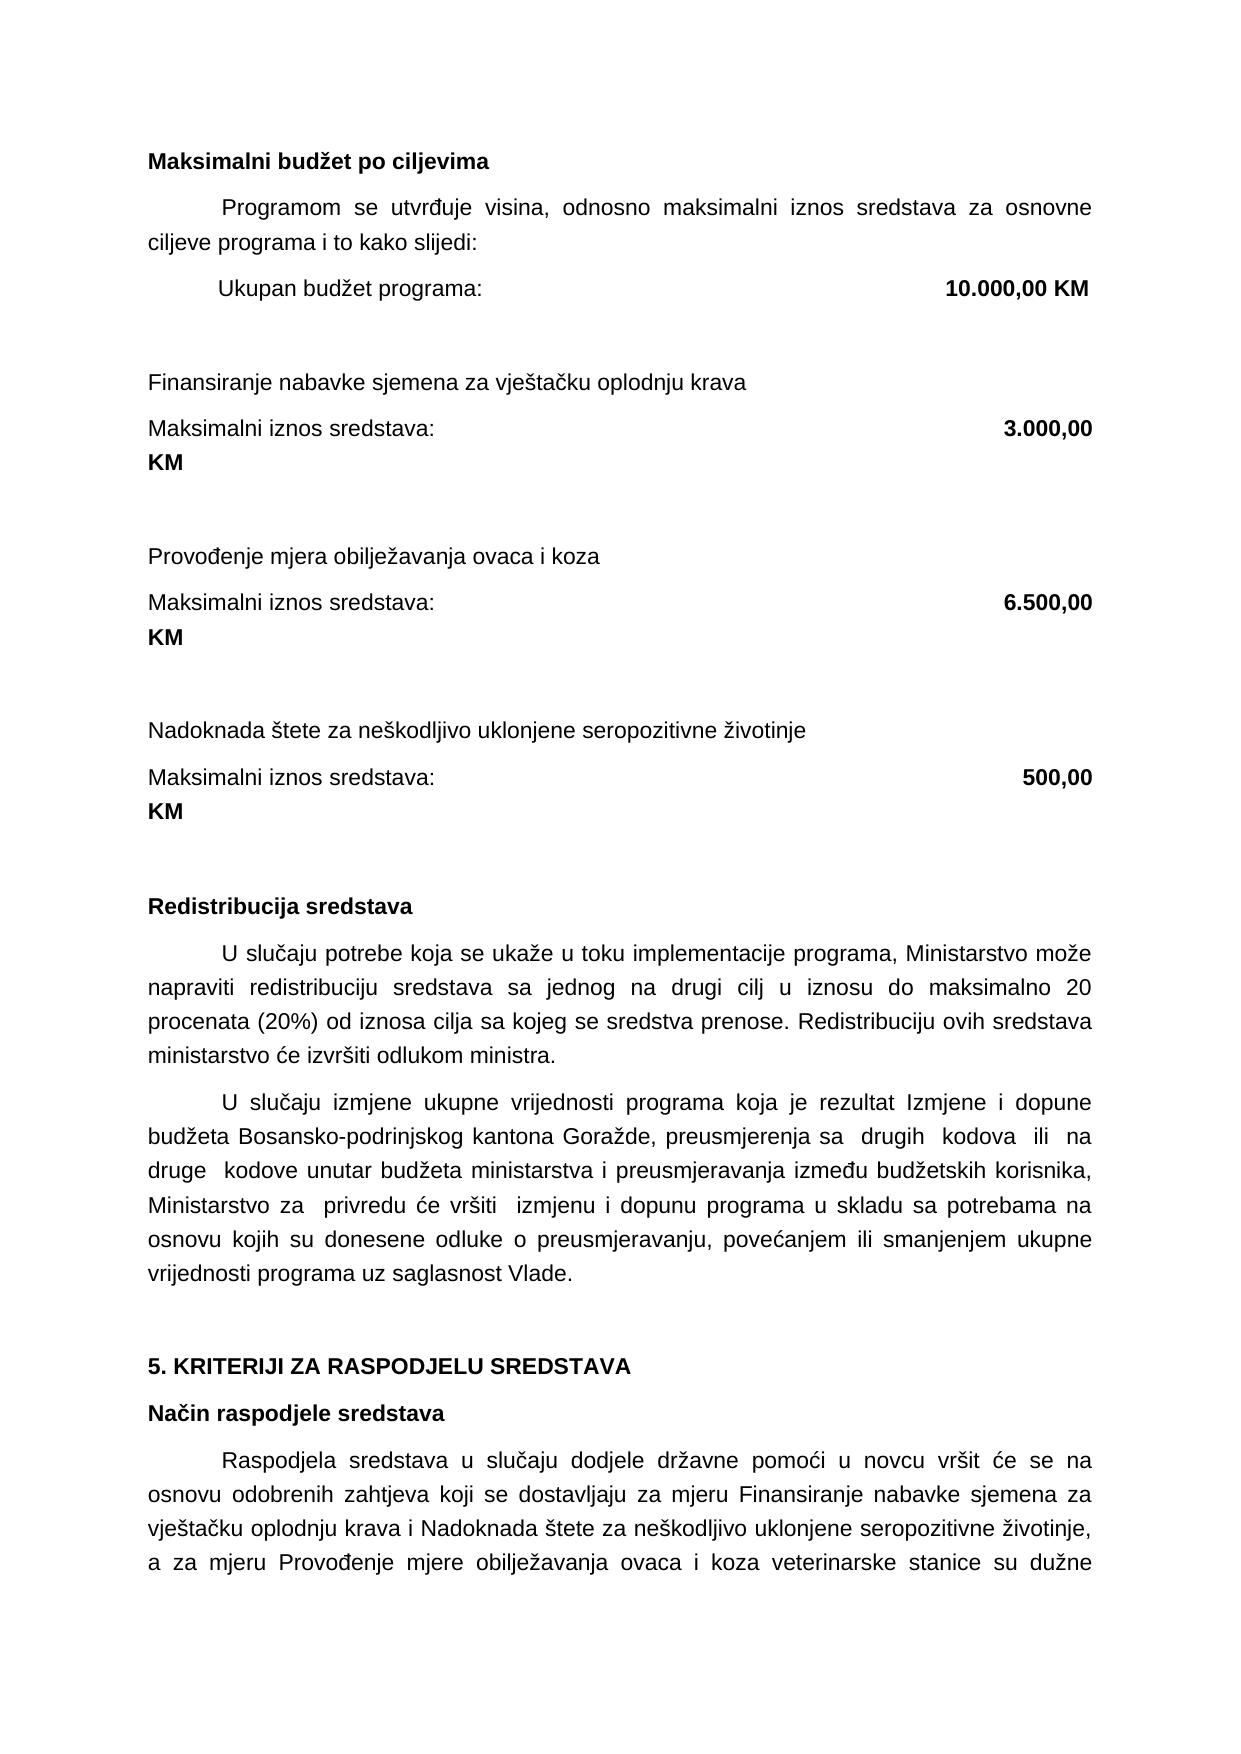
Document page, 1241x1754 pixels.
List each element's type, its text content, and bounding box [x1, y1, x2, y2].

text Ukupan budžet programa: 10.000,00 KM [148, 275, 1093, 301]
text Nadoknada štete za neškodljivo uklonjene seropozitivne životinje [148, 717, 1093, 743]
list U slučaju potrebe koja se ukaže u toku implementacije programa, Ministarstvo može napraviti redistribuciju sredstava sa jednog na drugi cilj u iznosu do maksimalno 20 procenata (20%) od iznosa cilja sa kojeg se sredstva prenose. Redistribuciju ovih sredstava ministarstvo će izvršiti odlukom ministra. [148, 940, 1093, 1069]
text Maksimalni iznos sredstava: 3.000,00 KM [148, 415, 1093, 476]
list Programom se utvrđuje visina, odnosno maksimalni iznos sredstava za osnovne ciljeve programa i to kako slijedi: [148, 194, 1093, 255]
list Maksimalni budžet po ciljevima [148, 148, 1093, 174]
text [148, 1447, 1093, 1576]
text Provođenje mjera obilježavanja ovaca i koza [148, 543, 1093, 569]
text Maksimalni iznos sredstava: 500,00 KM [148, 763, 1093, 824]
list Redistribucija sredstava [148, 893, 1093, 920]
text Finansiranje nabavke sjemena za vještačku oplodnju krava [148, 368, 1093, 395]
text Maksimalni iznos sredstava: 6.500,00 KM [148, 589, 1093, 650]
list Način raspodjele sredstava [148, 1400, 1093, 1426]
list 5. KRITERIJI ZA RASPODJELU SREDSTAVA [148, 1353, 1093, 1380]
list U slučaju izmjene ukupne vrijednosti programa koja je rezultat Izmjene i dopune budžeta Bosansko-podrinjskog kantona Goražde, preusmjerenja sa drugih kodova ili na druge kodove unutar budžeta ministarstva i preusmjeravanja između budžetskih korisnika, Ministarstvo za privredu će vršiti izmjenu i dopunu programa u skladu sa potrebama na osnovu kojih su donesene odluke o preusmjeravanju, povećanjem ili smanjenjem ukupne vrijednosti programa uz saglasnost Vlade. [148, 1089, 1093, 1286]
